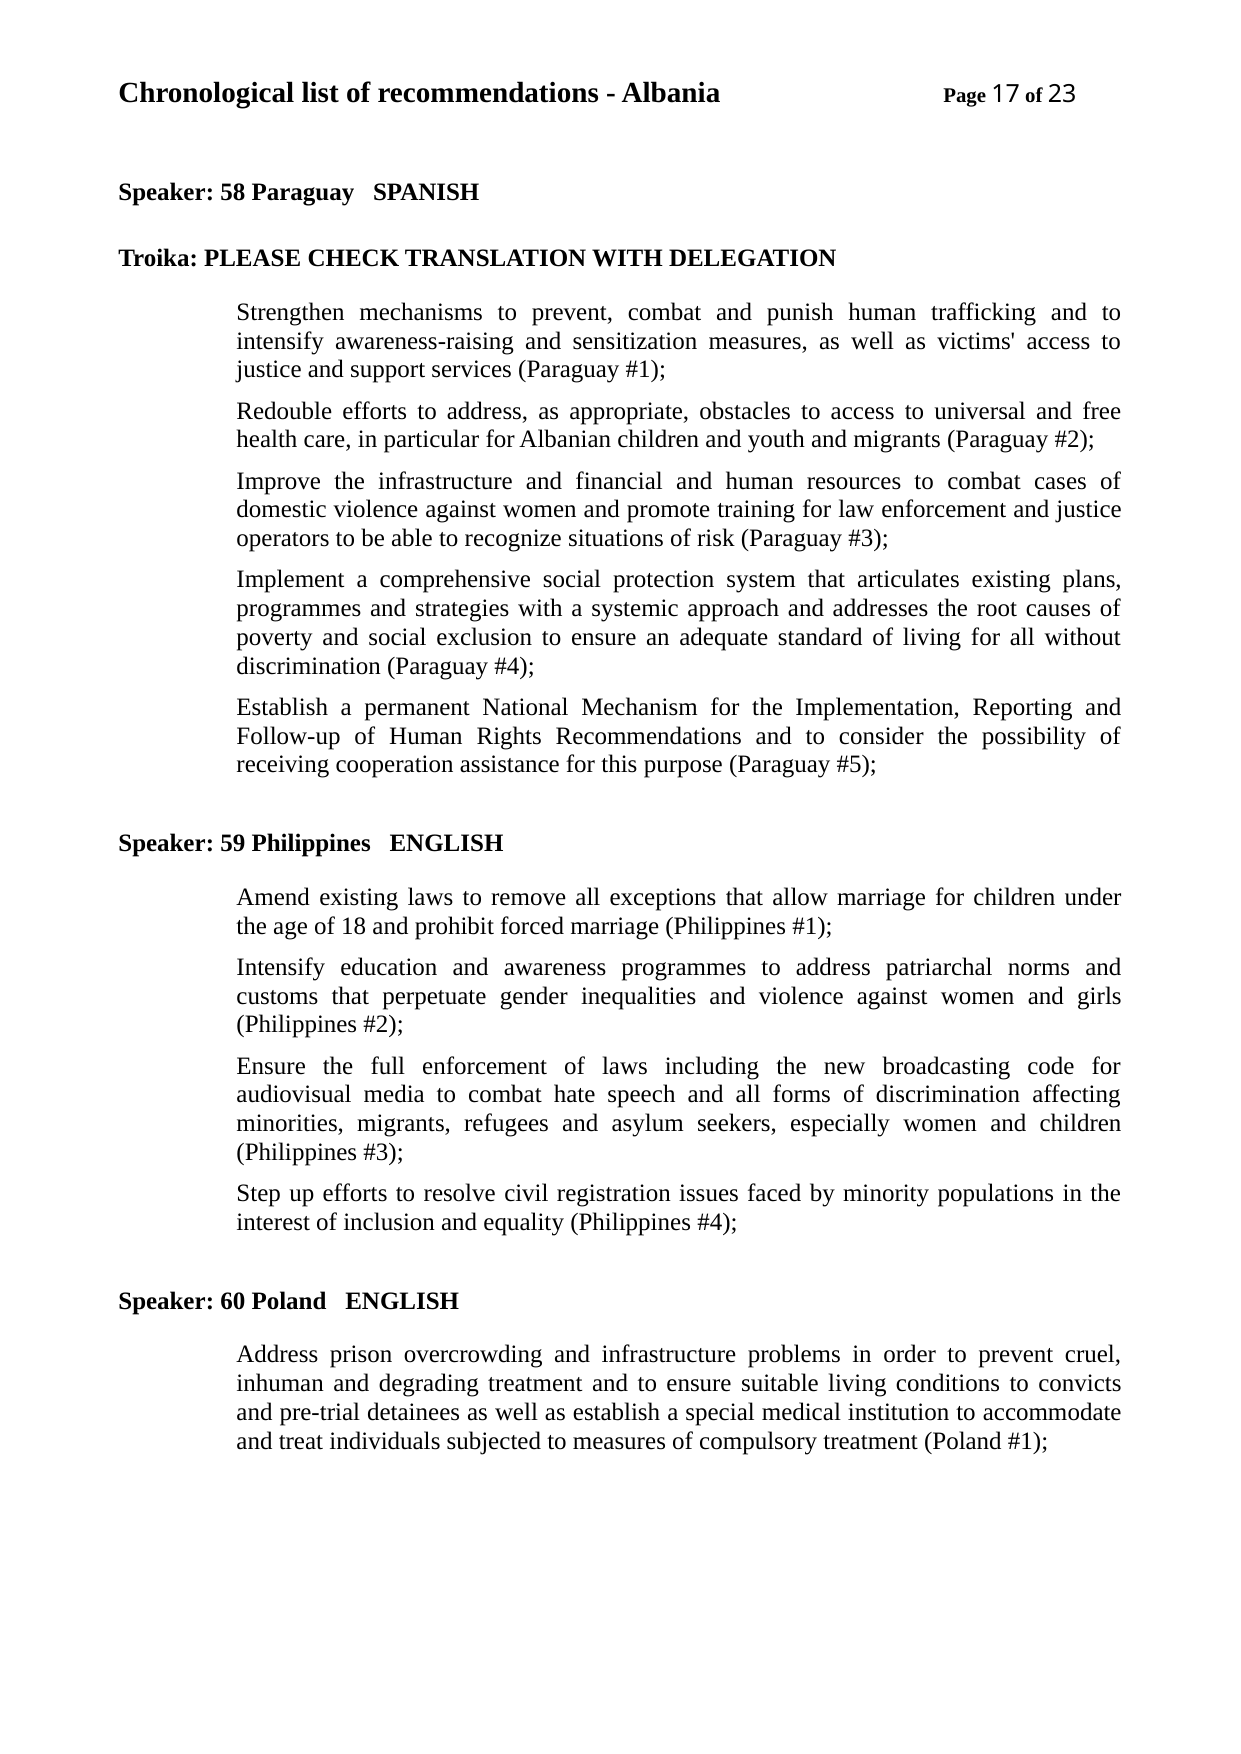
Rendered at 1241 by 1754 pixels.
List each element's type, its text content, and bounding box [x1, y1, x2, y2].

text Amend existing laws to remove all exceptions that allow marriage for children under the age of 18 and prohibit forced marriage (Philippines #1); [236, 882, 1122, 939]
text Speaker: 58 Paraguay SPANISH [118, 177, 1122, 206]
text Speaker: 60 Poland ENGLISH [118, 1286, 1122, 1314]
text Ensure the full enforcement of laws including the new broadcasting code for audiovisual media to combat hate speech and all forms of discrimination affecting minorities, migrants, refugees and asylum seekers, especially women and children (Philippines #3); [236, 1051, 1122, 1166]
text Establish a permanent National Mechanism for the Implementation, Reporting and Follow-up of Human Rights Recommendations and to consider the possibility of receiving cooperation assistance for this purpose (Paraguay #5); [236, 692, 1122, 778]
text Implement a comprehensive social protection system that articulates existing plans, programmes and strategies with a systemic approach and addresses the root causes of poverty and social exclusion to ensure an adequate standard of living for all without discrimination (Paraguay #4); [236, 564, 1122, 679]
text Speaker: 59 Philippines ENGLISH [118, 828, 1122, 857]
text Step up efforts to resolve civil registration issues faced by minority populations in the interest of inclusion and equality (Philippines #4); [236, 1178, 1122, 1236]
text Improve the infrastructure and financial and human resources to combat cases of domestic violence against women and promote training for law enforcement and justice operators to be able to recognize situations of risk (Paraguay #3); [236, 466, 1122, 552]
text Intensify education and awareness programmes to address patriarchal norms and customs that perpetuate gender inequalities and violence against women and girls (Philippines #2); [236, 952, 1122, 1038]
text Strengthen mechanisms to prevent, combat and punish human trafficking and to intensify awareness-raising and sensitization measures, as well as victims' access to justice and support services (Paraguay #1); [236, 297, 1122, 383]
text Redouble efforts to address, as appropriate, obstacles to access to universal and free health care, in particular for Albanian children and youth and migrants (Paraguay #2); [236, 396, 1122, 453]
text Address prison overcrowding and infrastructure problems in order to prevent cruel, inhuman and degrading treatment and to ensure suitable living conditions to convicts and pre-trial detainees as well as establish a special medical institution to accommodate and treat individuals subjected to measures of compulsory treatment (Poland #1); [236, 1339, 1122, 1454]
text Troika: PLEASE CHECK TRANSLATION WITH DELEGATION [118, 243, 1122, 272]
